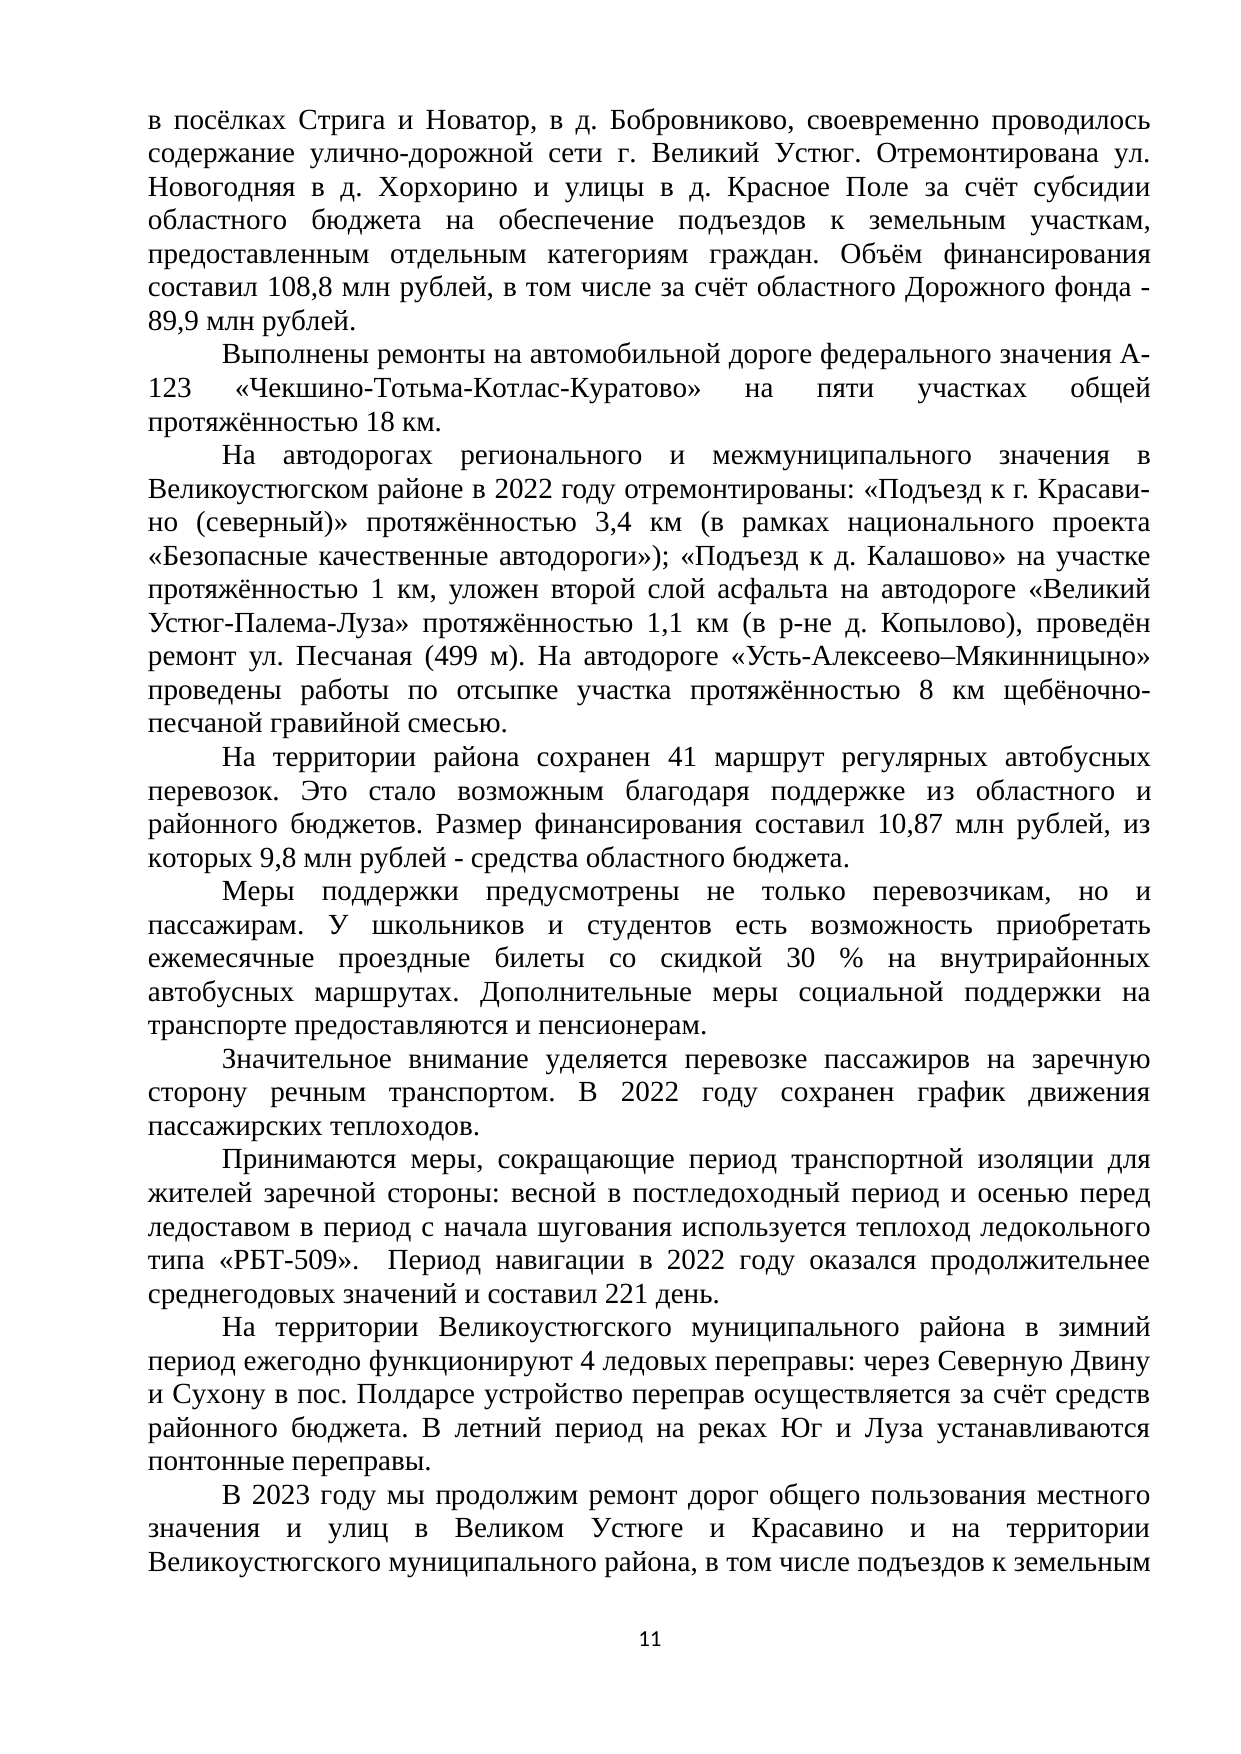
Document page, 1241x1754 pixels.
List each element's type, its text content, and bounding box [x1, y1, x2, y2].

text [148, 1477, 1152, 1578]
text Значительное внимание уделяется перевозке пассажиров на заречную сторону речным транспортом. В 2022 году сохранен график движения пассажирских теплоходов. [148, 1041, 1152, 1142]
text На автодорогах регионального и межмуниципального значения в Великоустюгском районе в 2022 году отремонтированы: «Подъезд к г. Красави-но (северный)» протяжённостью 3,4 км (в рамках национального проекта «Безопасные качественные автодороги»); «Подъезд к д. Калашово» на участке протяжённостью 1 км, уложен второй слой асфальта на автодороге «Великий Устюг-Палема-Луза» протяжённостью 1,1 км (в р-не д. Копылово), проведён ремонт ул. Песчаная (499 м). На автодороге «Усть-Алексеево–Мякинницыно» проведены работы по отсыпке участка протяжённостью 8 км щебёночно-песчаной гравийной смесью. [148, 437, 1152, 739]
text Выполнены ремонты на автомобильной дороге федерального значения А-123 «Чекшино-Тотьма-Котлас-Куратово» на пяти участках общей протяжённостью 18 км. [148, 337, 1152, 437]
text На территории Великоустюгского муниципального района в зимний период ежегодно функционируют 4 ледовых переправы: через Северную Двину и Сухону в пос. Полдарсе устройство переправ осуществляется за счёт средств районного бюджета. В летний период на реках Юг и Луза устанавливаются понтонные переправы. [148, 1309, 1152, 1477]
text Меры поддержки предусмотрены не только перевозчикам, но и пассажирам. У школьников и студентов есть возможность приобретать ежемесячные проездные билеты со скидкой 30 % на внутрирайонных автобусных маршрутах. Дополнительные меры социальной поддержки на транспорте предоставляются и пенсионерам. [148, 873, 1152, 1041]
text На территории района сохранен 41 маршрут регулярных автобусных перевозок. Это стало возможным благодаря поддержке из областного и районного бюджетов. Размер финансирования составил 10,87 млн рублей, из которых 9,8 млн рублей - средства областного бюджета. [148, 739, 1152, 873]
text Принимаются меры, сокращающие период транспортной изоляции для жителей заречной стороны: весной в постледоходный период и осенью перед ледоставом в период с начала шугования используется теплоход ледокольного типа «РБТ-509». Период навигации в 2022 году оказался продолжительнее среднегодовых значений и составил 221 день. [148, 1142, 1152, 1309]
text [148, 102, 1152, 337]
